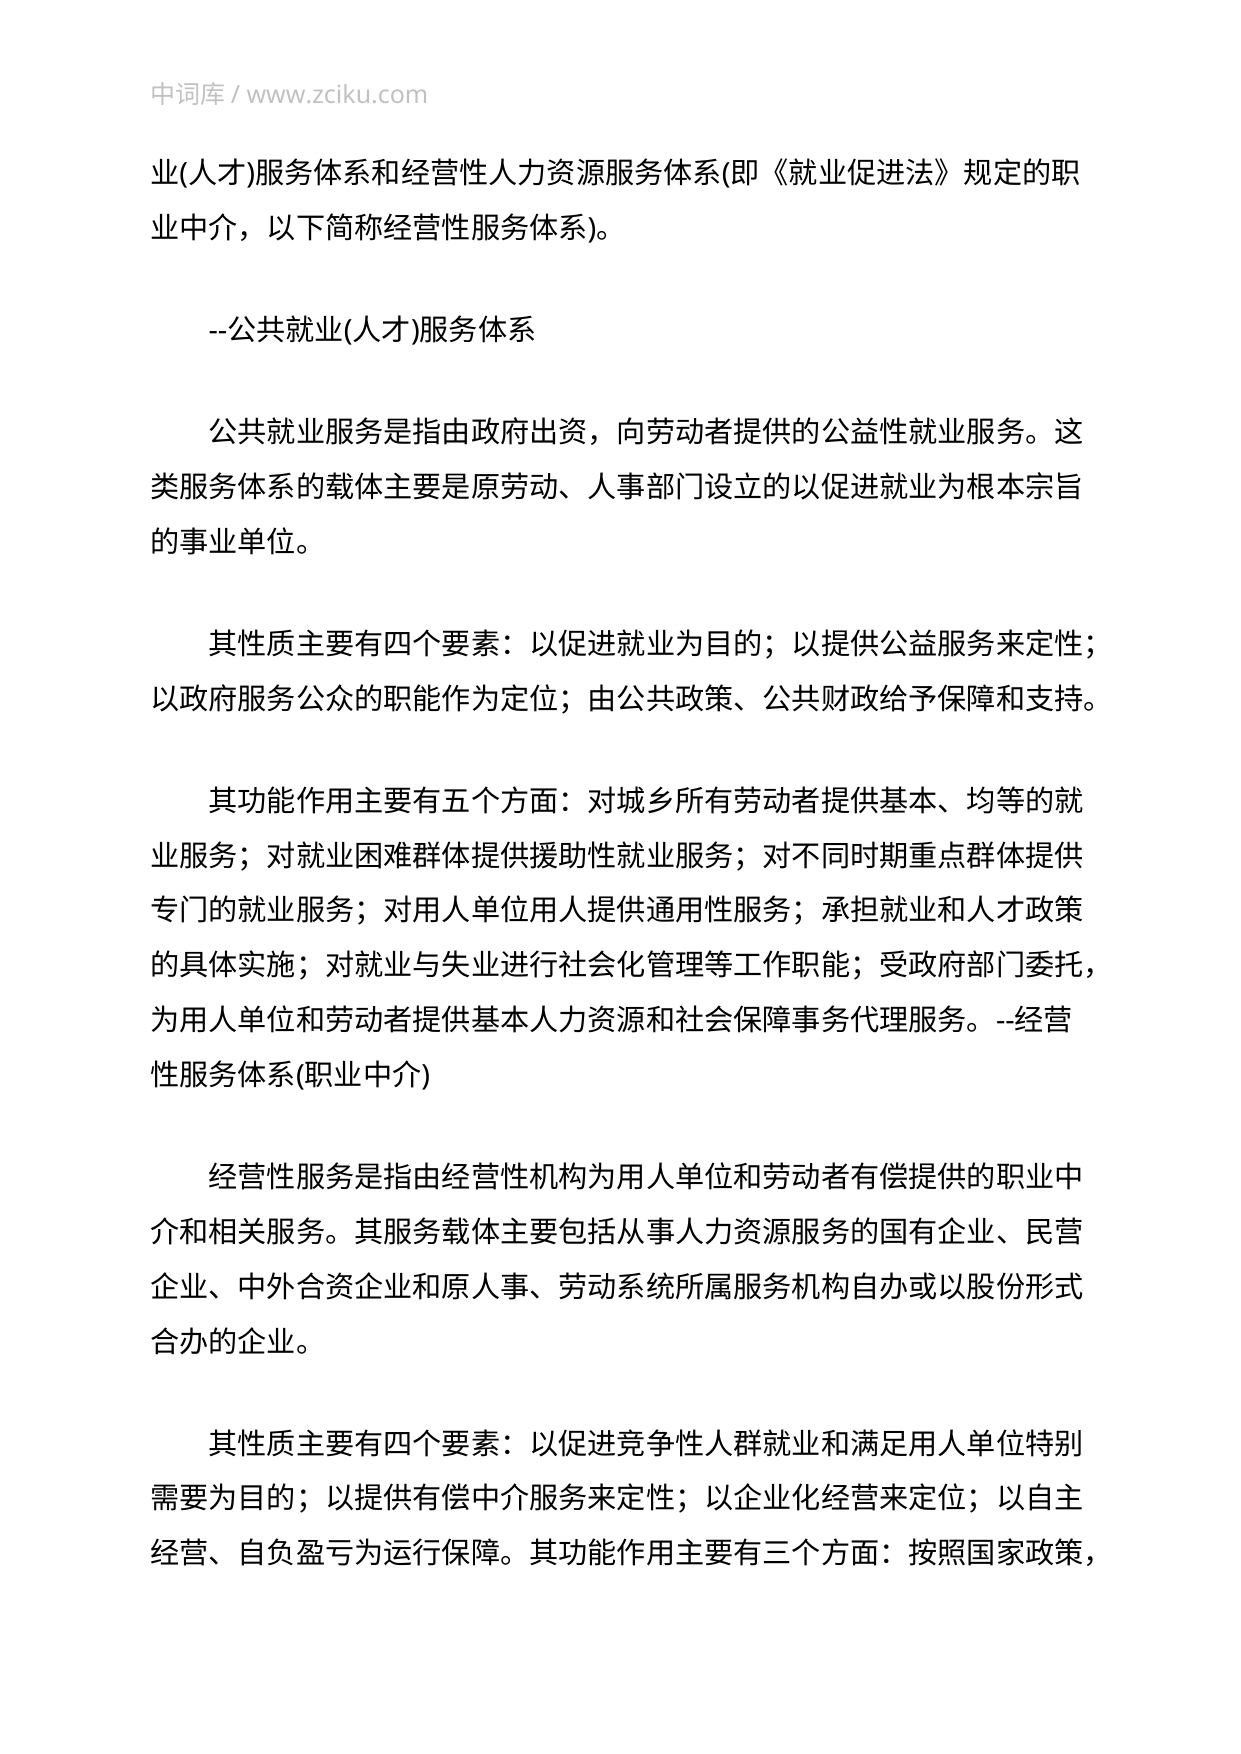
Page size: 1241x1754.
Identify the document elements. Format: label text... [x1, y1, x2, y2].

text 经营性服务是指由经营性机构为用人单位和劳动者有偿提供的职业中介和相关服务。其服务载体主要包括从事人力资源服务的国有企业、民营企业、中外合资企业和原人事、劳动系统所属服务机构自办或以股份形式合办的企业。 [150, 1154, 1090, 1361]
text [150, 1420, 1090, 1572]
text 其性质主要有四个要素：以促进就业为目的；以提供公益服务来定性；以政府服务公众的职能作为定位；由公共政策、公共财政给予保障和支持。 [150, 621, 1090, 718]
text 其功能作用主要有五个方面：对城乡所有劳动者提供基本、均等的就业服务；对就业困难群体提供援助性就业服务；对不同时期重点群体提供专门的就业服务；对用人单位用人提供通用性服务；承担就业和人才政策的具体实施；对就业与失业进行社会化管理等工作职能；受政府部门委托，为用人单位和劳动者提供基本人力资源和社会保障事务代理服务。--经营性服务体系(职业中介) [150, 777, 1090, 1094]
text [150, 150, 1090, 247]
text --公共就业(人才)服务体系 [150, 307, 1090, 349]
text 公共就业服务是指由政府出资，向劳动者提供的公益性就业服务。这类服务体系的载体主要是原劳动、人事部门设立的以促进就业为根本宗旨的事业单位。 [150, 409, 1090, 561]
